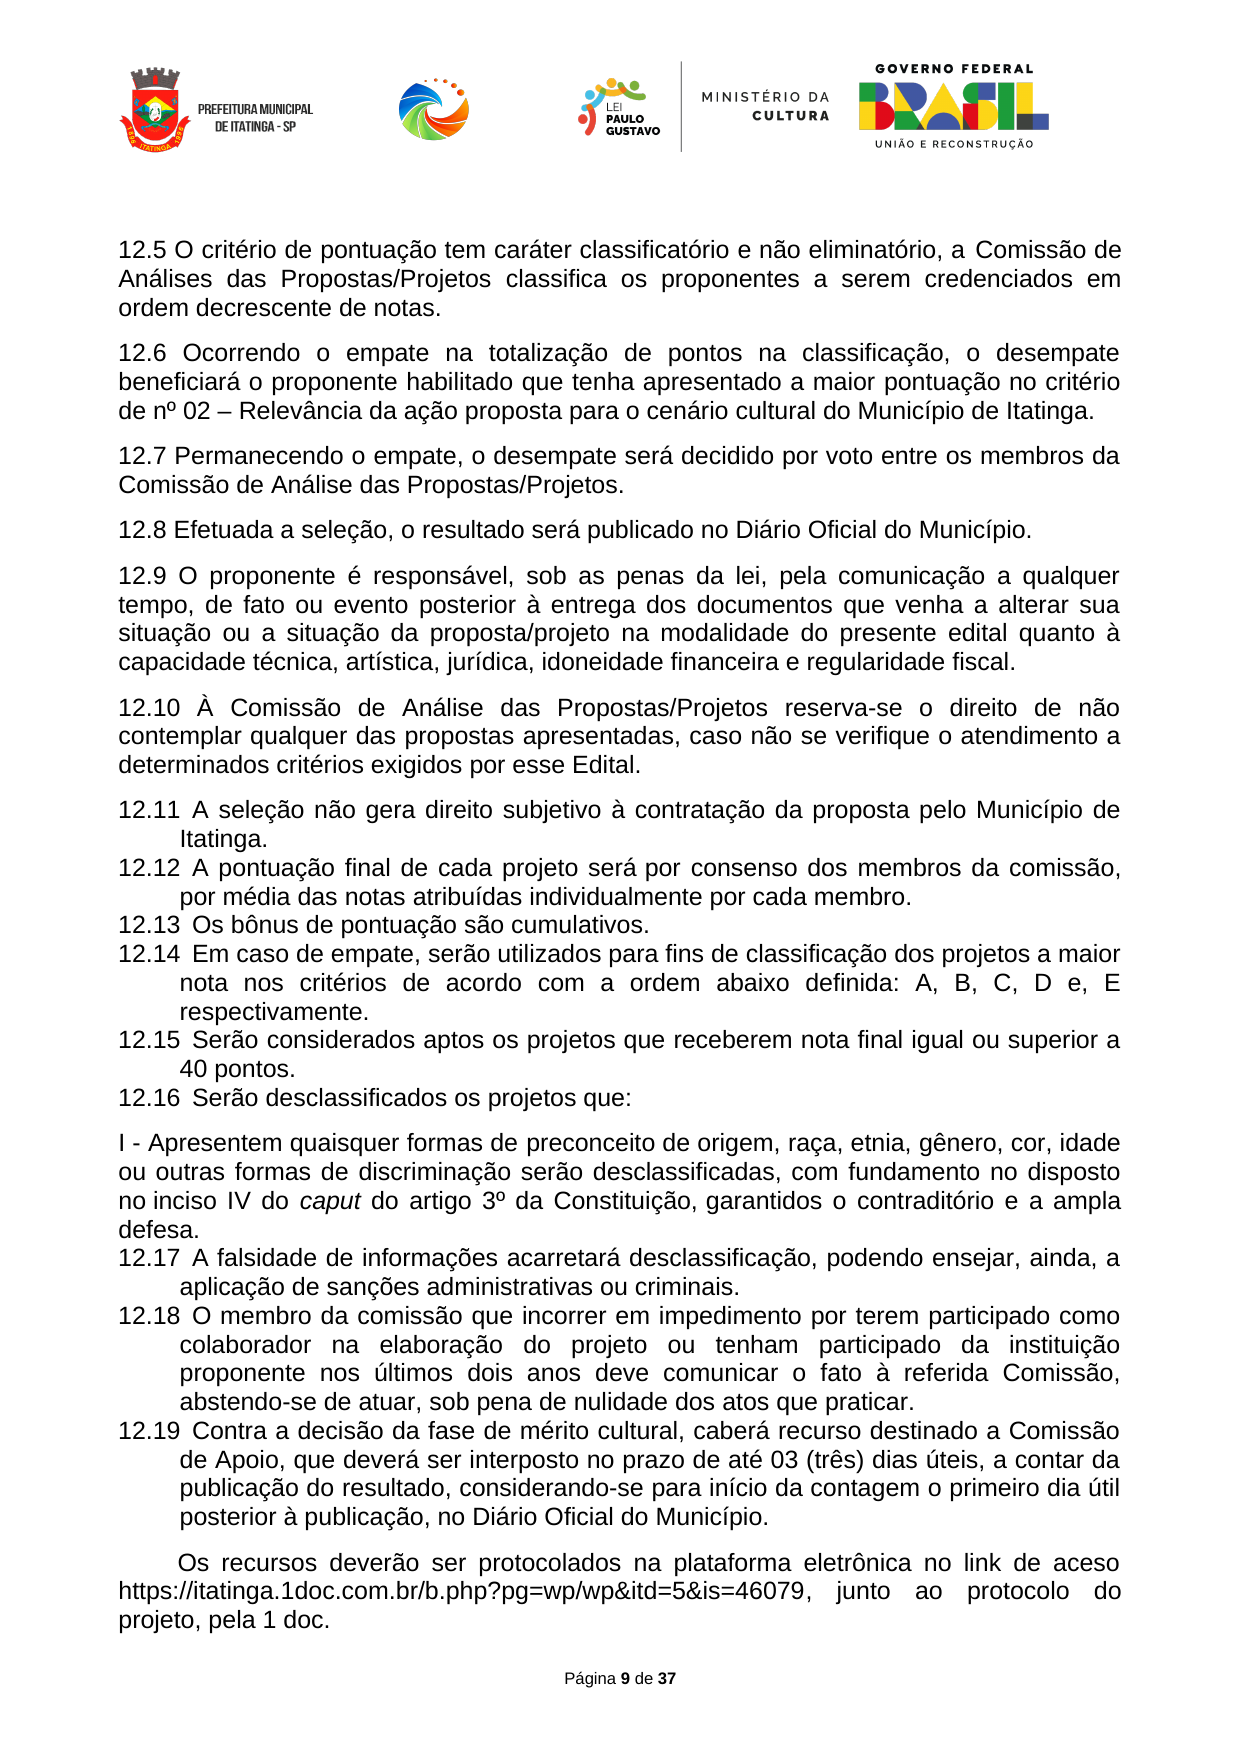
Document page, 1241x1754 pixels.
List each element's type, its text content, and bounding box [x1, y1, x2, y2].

text 12.8 Efetuada a seleção, o resultado será publicado no Diário Oficial do Município. [118, 516, 1122, 544]
list Em caso de empate, serão utilizados para fins de classificação dos projetos a maior nota nos critérios de acordo com a ordem abaixo definida: A, B, C, D e, E respectivamente. [118, 939, 1122, 1026]
list O membro da comissão que incorrer em impedimento por terem participado como colaborador na elaboração do projeto ou tenham participado da instituição proponente nos últimos dois anos deve comunicar o fato à referida Comissão, abstendo-se de atuar, sob pena de nulidade dos atos que praticar. [118, 1301, 1122, 1416]
list Contra a decisão da fase de mérito cultural, caberá recurso destinado a Comissão de Apoio, que deverá ser interposto no prazo de até 03 (três) dias úteis, a contar da publicação do resultado, considerando-se para início da contagem o primeiro dia útil posterior à publicação, no Diário Oficial do Município. [118, 1416, 1122, 1531]
list Serão desclassificados os projetos que: [118, 1083, 1122, 1112]
list A seleção não gera direito subjetivo à contratação da proposta pelo Município de Itatinga. [118, 796, 1122, 853]
text 12.5 O critério de pontuação tem caráter classificatório e não eliminatório, a Comissão de Análises das Propostas/Projetos classifica os proponentes a serem credenciados em ordem decrescente de notas. [118, 236, 1122, 322]
text 12.6 Ocorrendo o empate na totalização de pontos na classificação, o desempate beneficiará o proponente habilitado que tenha apresentado a maior pontuação no critério de nº 02 – Relevância da ação proposta para o cenário cultural do Município de Itatinga. [118, 338, 1122, 425]
picture [526, 45, 1075, 158]
text I - Apresentem quaisquer formas de preconceito de origem, raça, etnia, gênero, cor, idade ou outras formas de discriminação serão desclassificadas, com fundamento no disposto no inciso IV do caput do artigo 3º da Constituição, garantidos o contraditório e a ampla defesa. [118, 1128, 1122, 1243]
text 12.10 À Comissão de Análise das Propostas/Projetos reserva-se o direito de não contemplar qualquer das propostas apresentadas, caso não se verifique o atendimento a determinados critérios exigidos por esse Edital. [118, 693, 1122, 779]
list Os bônus de pontuação são cumulativos. [118, 911, 1122, 939]
list Serão considerados aptos os projetos que receberem nota final igual ou superior a 40 pontos. [118, 1026, 1122, 1083]
text 12.9 O proponente é responsável, sob as penas da lei, pela comunicação a qualquer tempo, de fato ou evento posterior à entrega dos documentos que venha a alterar sua situação ou a situação da proposta/projeto na modalidade do presente edital quanto à capacidade técnica, artística, jurídica, idoneidade financeira e regularidade fiscal. [118, 561, 1122, 676]
list A falsidade de informações acarretará desclassificação, podendo ensejar, ainda, a aplicação de sanções administrativas ou criminais. [118, 1243, 1122, 1301]
text Os recursos deverão ser protocolados na plataforma eletrônica no link de aceso https://itatinga.1doc.com.br/b.php?pg=wp/wp&itd=5&is=46079, junto ao protocolo do projeto, pela 1 doc. [118, 1548, 1122, 1634]
picture [389, 68, 485, 151]
text 12.7 Permanecendo o empate, o desempate será decidido por voto entre os membros da Comissão de Análise das Propostas/Projetos. [118, 441, 1122, 499]
picture [118, 63, 315, 157]
list A pontuação final de cada projeto será por consenso dos membros da comissão, por média das notas atribuídas individualmente por cada membro. [118, 853, 1122, 911]
